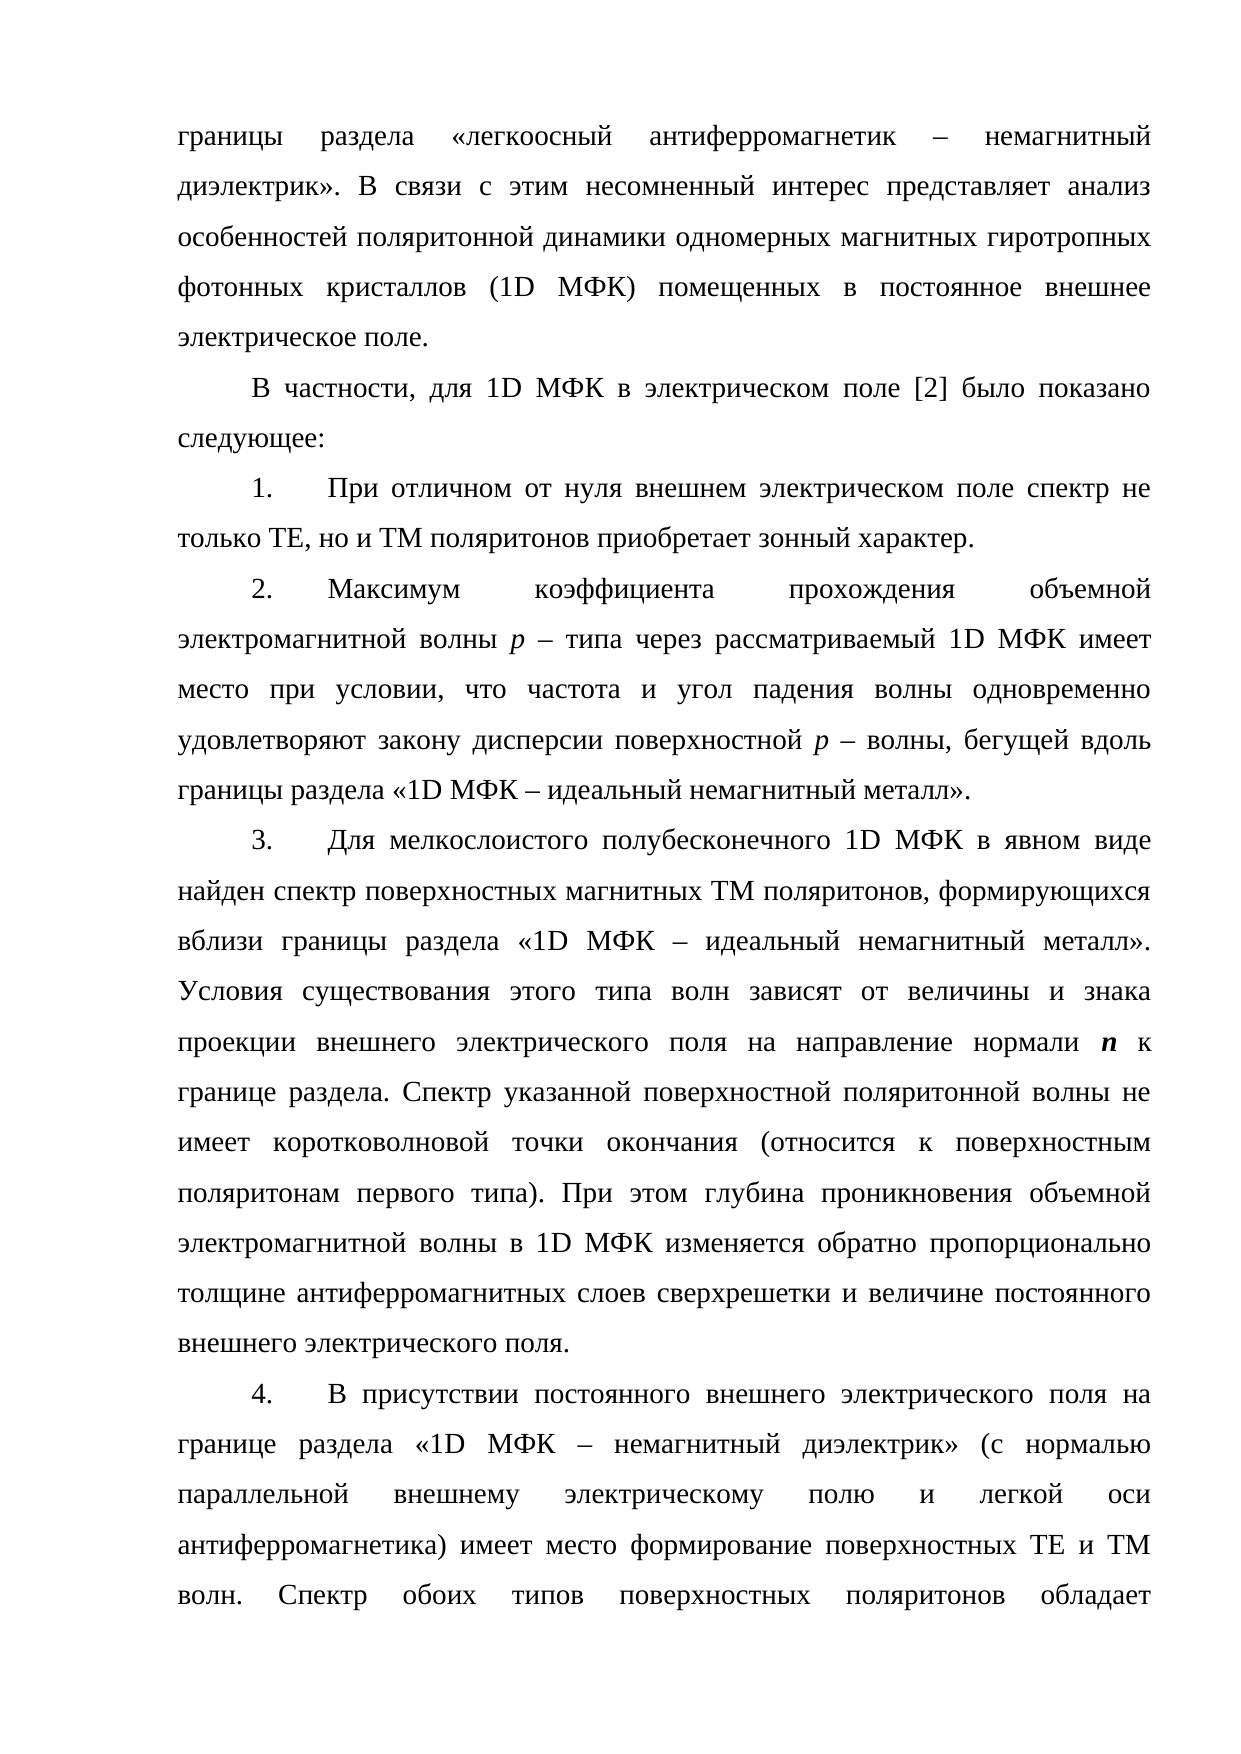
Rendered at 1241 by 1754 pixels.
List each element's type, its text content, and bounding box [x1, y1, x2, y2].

text В частности, для 1D МФК в электрическом поле [2] было показано следующее: [177, 370, 1152, 453]
list Для мелкослоистого полубесконечного 1D МФК в явном виде найден спектр поверхностных магнитных ТМ поляритонов, формирующихся вблизи границы раздела «1D МФК – идеальный немагнитный металл». Условия существования этого типа волн зависят от величины и знака проекции внешнего электрического поля на направление нормали n к границе раздела. Спектр указанной поверхностной поляритонной волны не имеет коротковолновой точки окончания (относится к поверхностным поляритонам первого типа). При этом глубина проникновения объемной электромагнитной волны в 1D МФК изменяется обратно пропорционально толщине антиферромагнитных слоев сверхрешетки и величине постоянного внешнего электрического поля. [177, 822, 1152, 1359]
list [177, 1376, 1152, 1611]
list Максимум коэффициента прохождения объемной электромагнитной волны p – типа через рассматриваемый 1D МФК имеет место при условии, что частота и угол падения волны одновременно удовлетворяют закону дисперсии поверхностной p – волны, бегущей вдоль границы раздела «1D МФК – идеальный немагнитный металл». [177, 571, 1152, 806]
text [177, 118, 1152, 353]
list При отличном от нуля внешнем электрическом поле спектр не только ТЕ, но и ТМ поляритонов приобретает зонный характер. [177, 470, 1152, 554]
